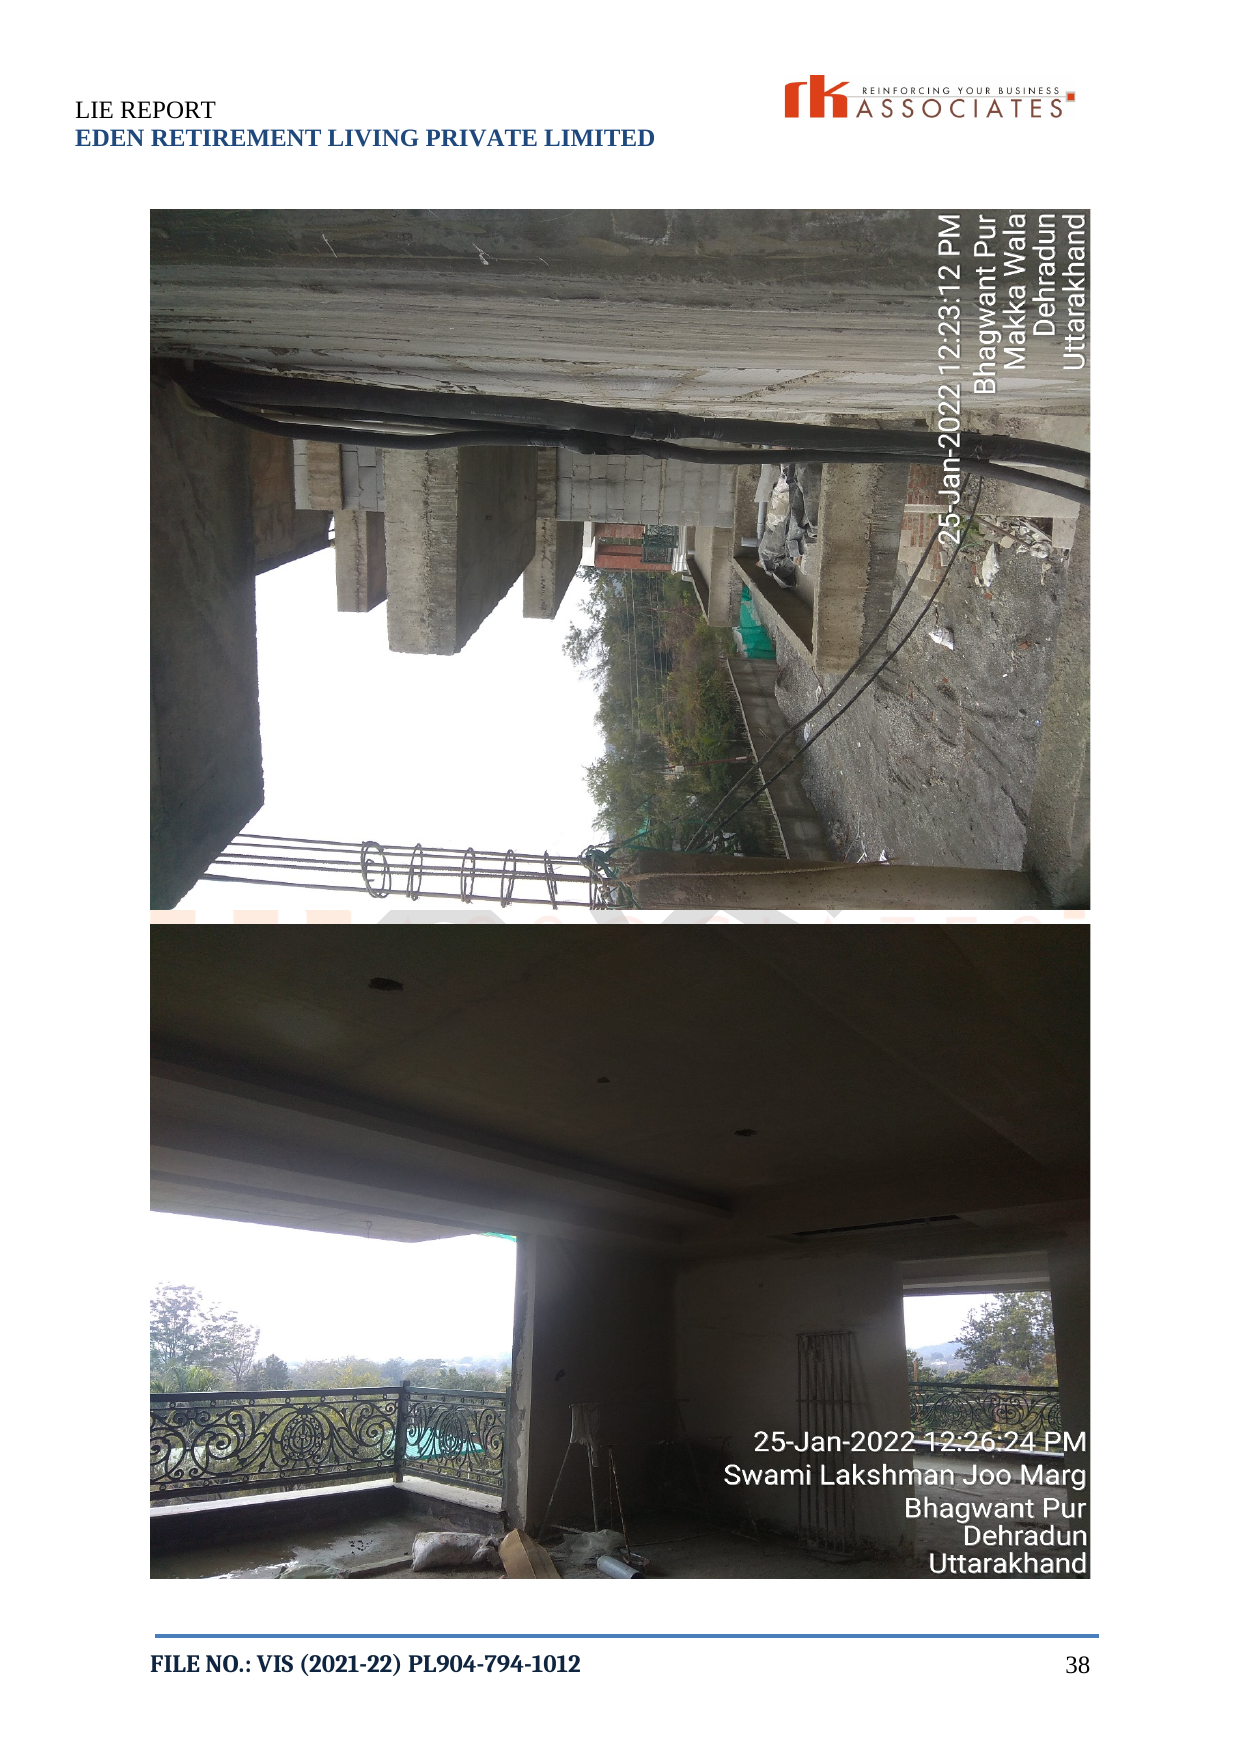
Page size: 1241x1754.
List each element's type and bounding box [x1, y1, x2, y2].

picture [150, 924, 1091, 1579]
picture [784, 75, 1076, 118]
picture [150, 209, 1091, 910]
